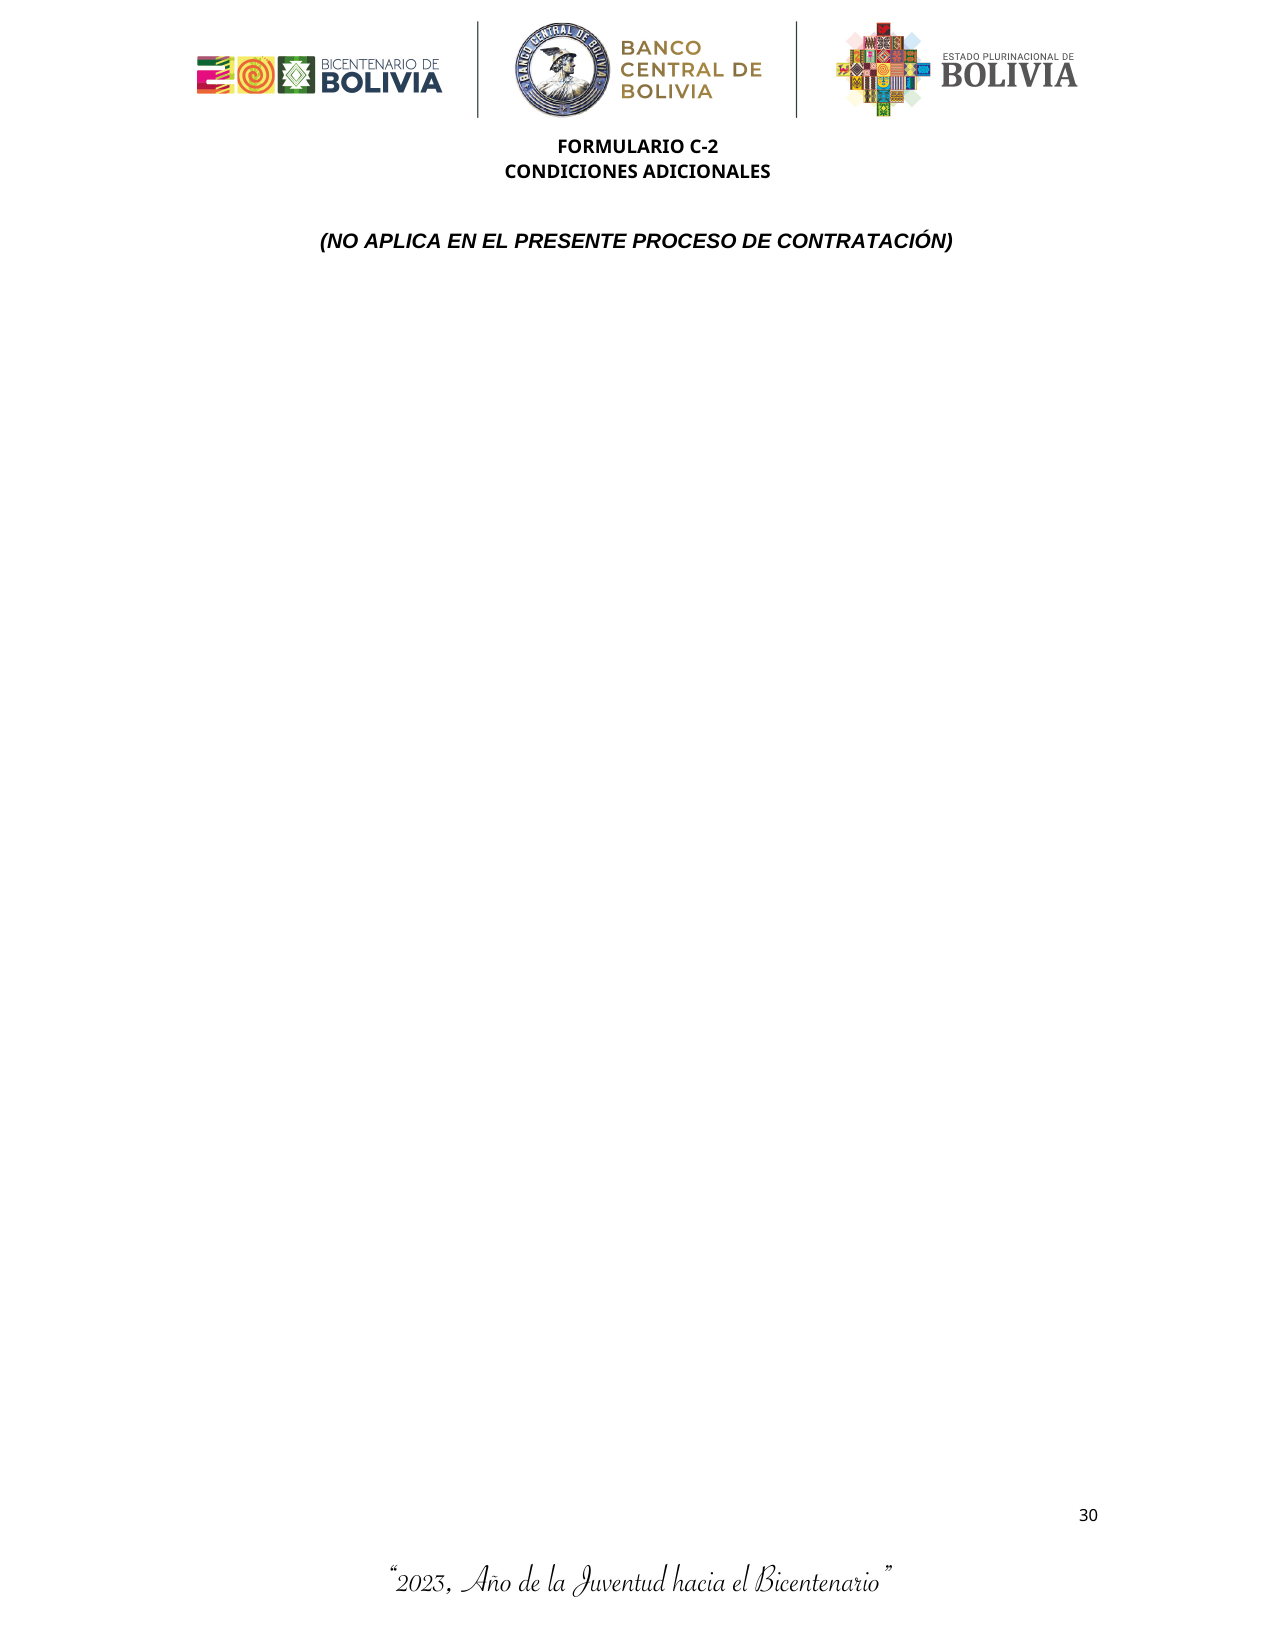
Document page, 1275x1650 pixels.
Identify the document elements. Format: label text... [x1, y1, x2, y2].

picture [3, 1552, 1275, 1615]
text FORMULARIO C-2 [177, 133, 1098, 158]
text (NO APLICA EN EL PRESENTE PROCESO DE CONTRATACIÓN) [177, 229, 1098, 253]
picture [0, 5, 1275, 121]
text CONDICIONES ADICIONALES [177, 158, 1098, 184]
